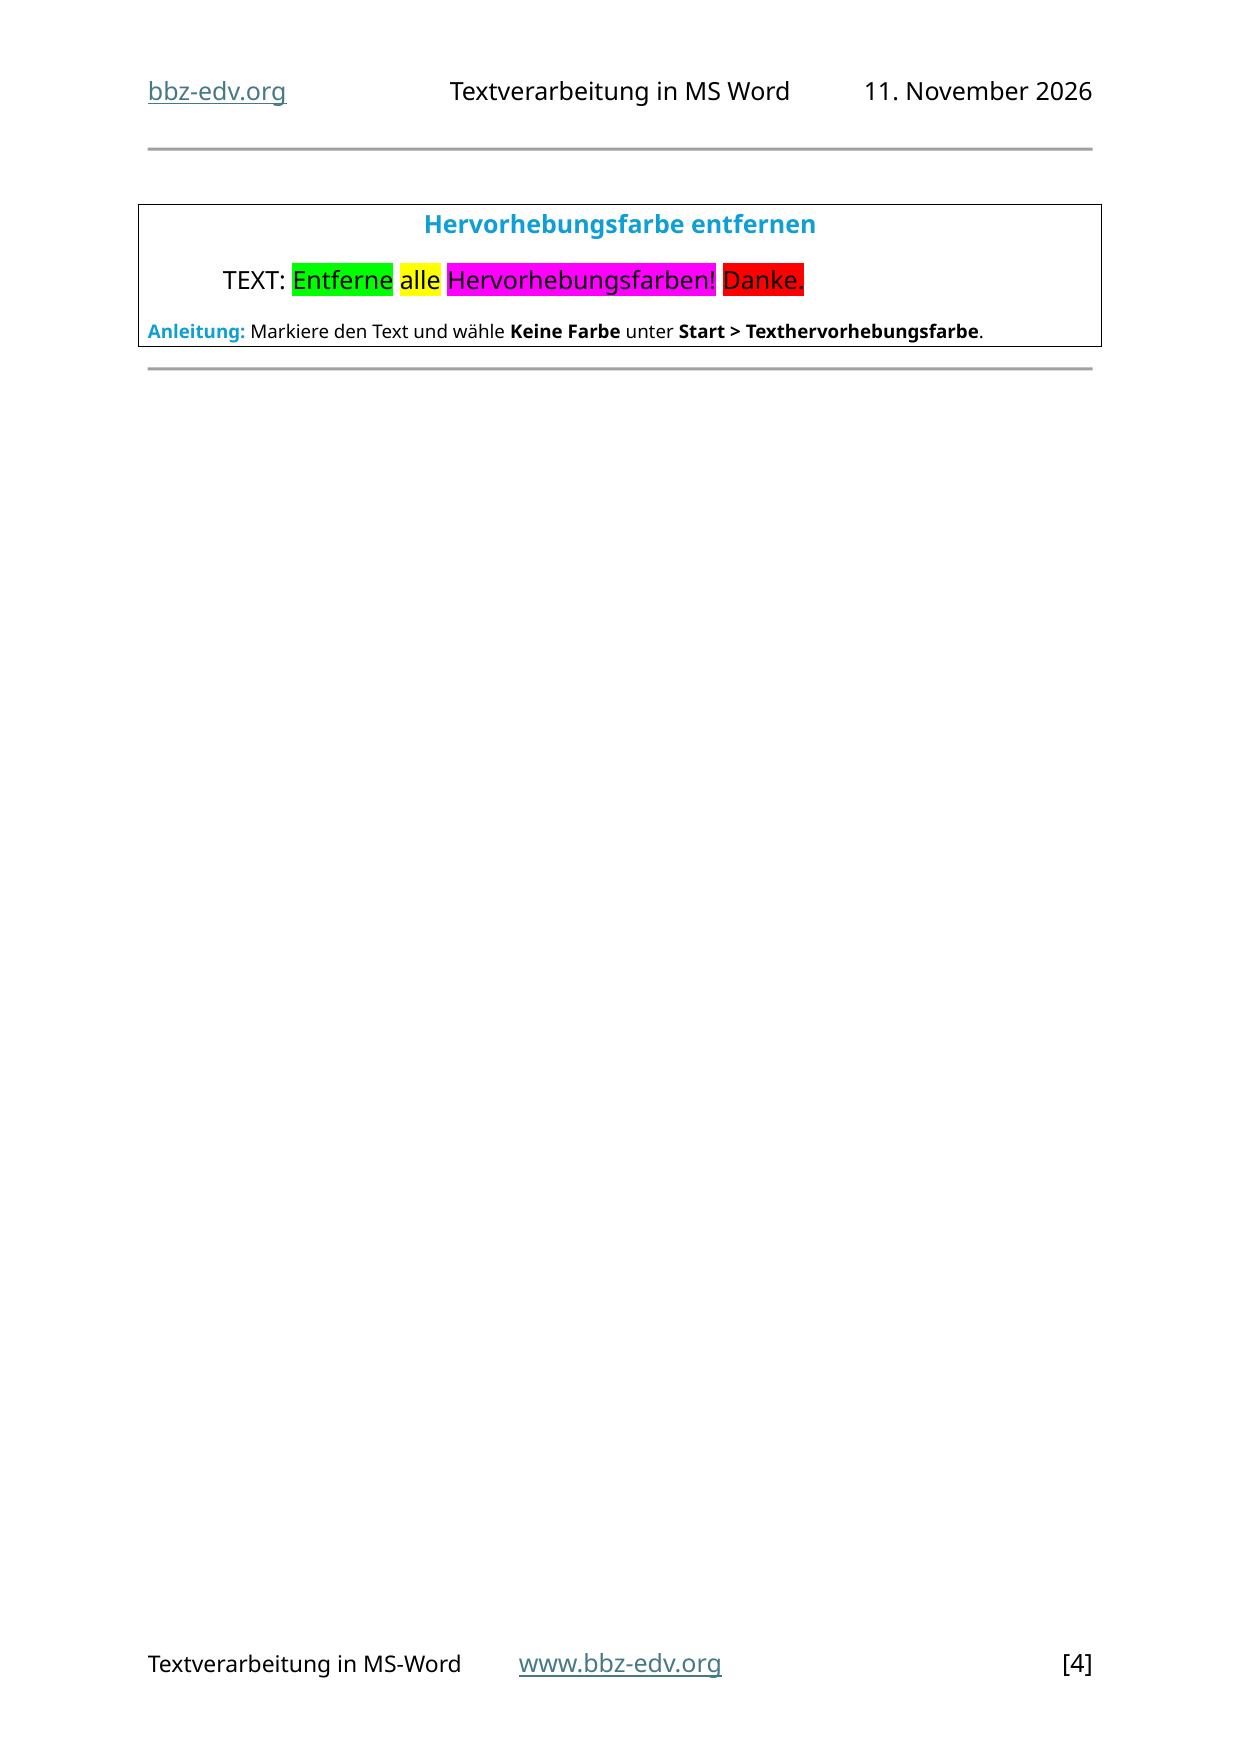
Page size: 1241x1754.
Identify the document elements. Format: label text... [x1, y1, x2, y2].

text TEXT: Entferne alle Hervorhebungsfarben! Danke. [139, 259, 1101, 296]
text Anleitung: Markiere den Text und wähle Keine Farbe unter Start > Texthervorhebungsfarbe. [139, 315, 1101, 346]
text Hervorhebungsfarbe entfernen [139, 205, 1101, 241]
